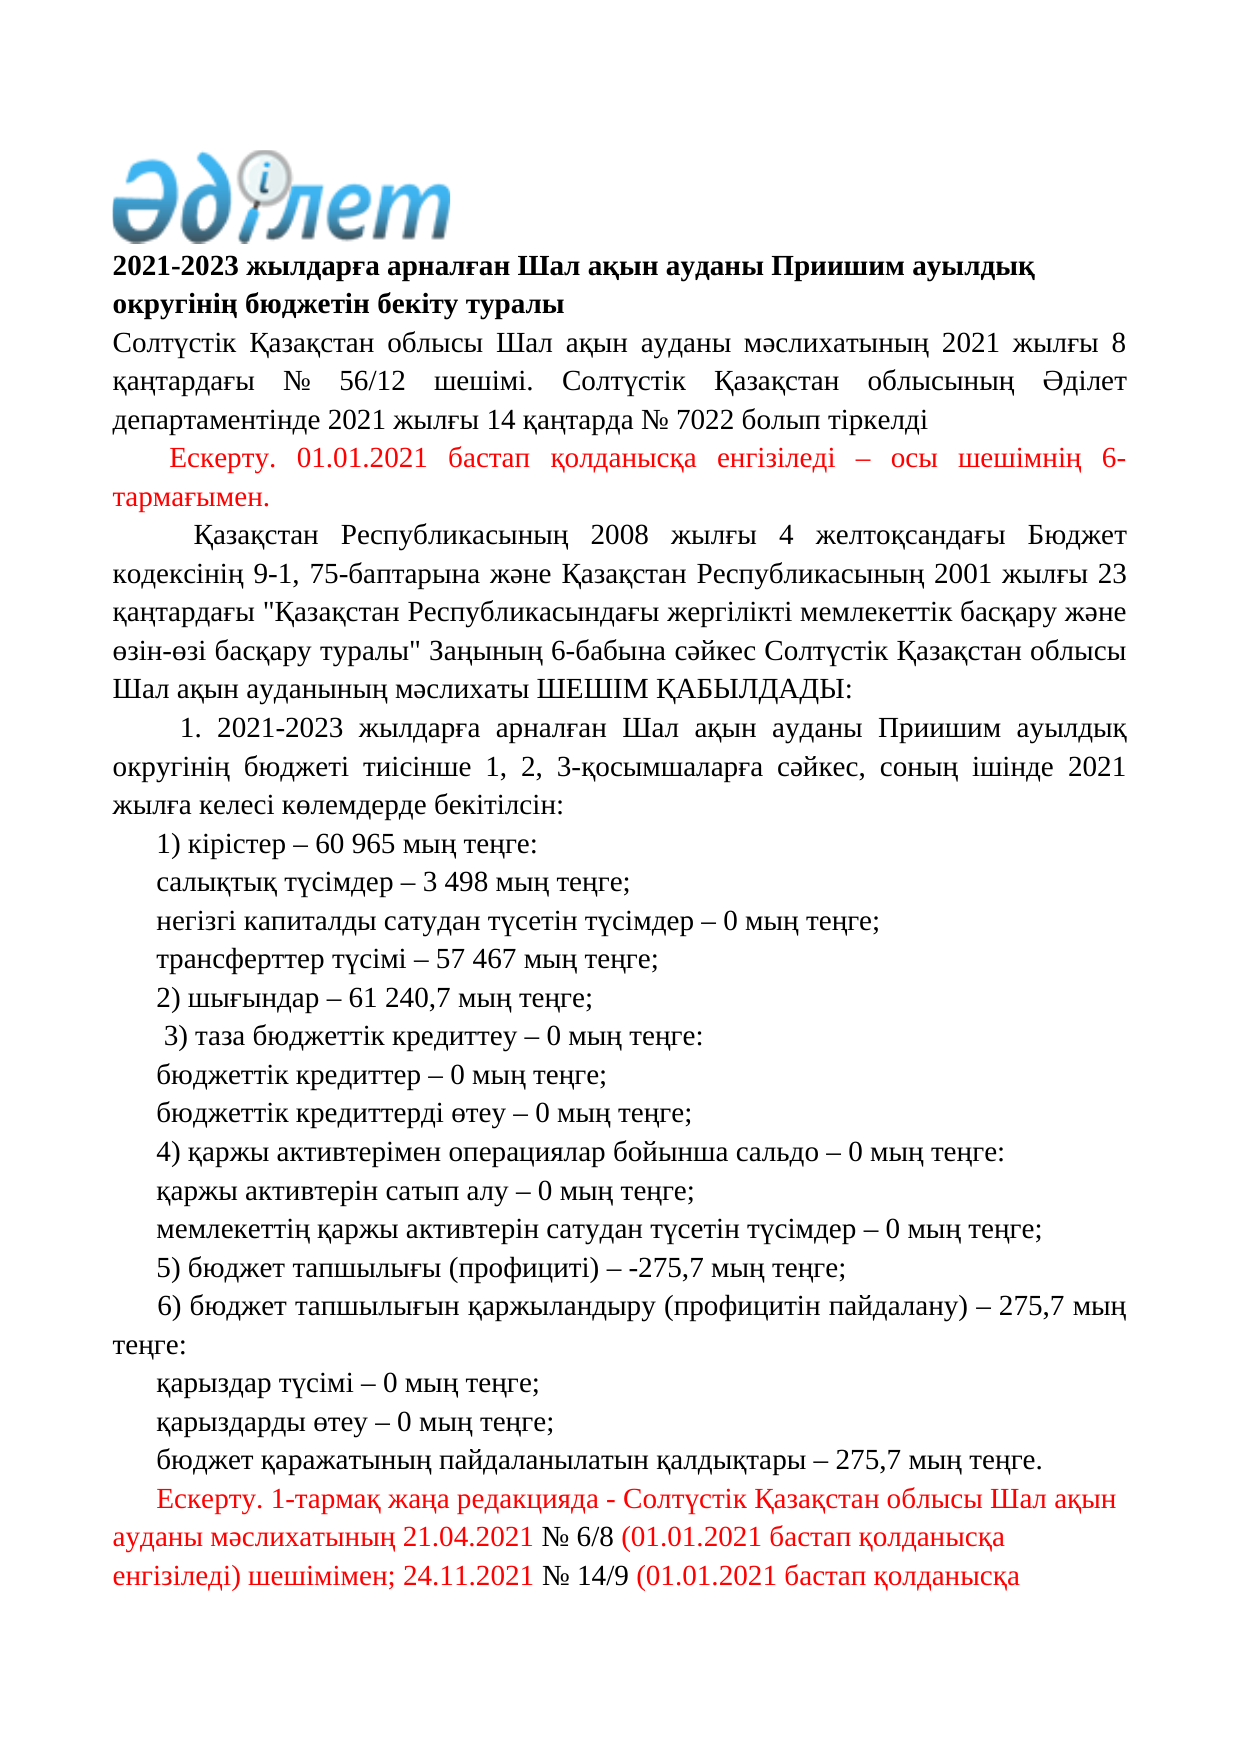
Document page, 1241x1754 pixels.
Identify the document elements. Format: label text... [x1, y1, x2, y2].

text 5) бюджет тапшылығы (профициті) – -275,7 мың теңге; [112, 1250, 1128, 1283]
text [112, 1481, 1128, 1592]
text 2021-2023 жылдарға арналған Шал ақын ауданы Приишим ауылдық округінің бюджетін бекіту туралы [112, 248, 1128, 320]
picture [112, 150, 451, 244]
text 1) кірістер – 60 965 мың теңге: [112, 826, 1128, 859]
text қаржы активтерін сатып алу – 0 мың теңге; [112, 1173, 1128, 1206]
text Солтүстік Қазақстан облысы Шал ақын ауданы мәслихатының 2021 жылғы 8 қаңтардағы № 56/12 шешімі. Солтүстік Қазақстан облысының Әділет департаментінде 2021 жылғы 14 қаңтарда № 7022 болып тіркелді [112, 325, 1128, 435]
text салықтық түсімдер – 3 498 мың теңге; [112, 864, 1128, 898]
text қарыздар түсімі – 0 мың теңге; [112, 1365, 1128, 1399]
text Ескерту. 01.01.2021 бастап қолданысқа енгізіледі – осы шешімнің 6-тармағымен. [112, 440, 1128, 512]
text 2) шығындар – 61 240,7 мың теңге; [112, 980, 1128, 1013]
text мемлекеттің қаржы активтерін сатудан түсетін түсімдер – 0 мың теңге; [112, 1211, 1128, 1245]
text Қазақстан Республикасының 2008 жылғы 4 желтоқсандағы Бюджет кодексінің 9-1, 75-баптарына және Қазақстан Республикасының 2001 жылғы 23 қаңтардағы "Қазақстан Республикасындағы жергілікті мемлекеттік басқару және өзін-өзі басқару туралы" Заңының 6-бабына сәйкес Солтүстік Қазақстан облысы Шал ақын ауданының мәслихаты ШЕШІМ ҚАБЫЛДАДЫ: [112, 517, 1128, 705]
text бюджеттік кредиттерді өтеу – 0 мың теңге; [112, 1096, 1128, 1129]
text қарыздарды өтеу – 0 мың теңге; [112, 1404, 1128, 1437]
text трансферттер түсімі – 57 467 мың теңге; [112, 941, 1128, 975]
text бюджеттік кредиттер – 0 мың теңге; [112, 1057, 1128, 1091]
text 6) бюджет тапшылығын қаржыландыру (профицитін пайдалану) – 275,7 мың теңге: [112, 1288, 1128, 1360]
text 1. 2021-2023 жылдарға арналған Шал ақын ауданы Приишим ауылдық округінің бюджеті тиісінше 1, 2, 3-қосымшаларға сәйкес, соның ішінде 2021 жылға келесі көлемдерде бекітілсін: [112, 710, 1128, 821]
text 4) қаржы активтерімен операциялар бойынша сальдо – 0 мың теңге: [112, 1134, 1128, 1168]
text 3) таза бюджеттік кредиттеу – 0 мың теңге: [112, 1018, 1128, 1052]
text бюджет қаражатының пайдаланылатын қалдықтары – 275,7 мың теңге. [112, 1442, 1128, 1476]
text негізгі капиталды сатудан түсетін түсімдер – 0 мың теңге; [112, 903, 1128, 936]
